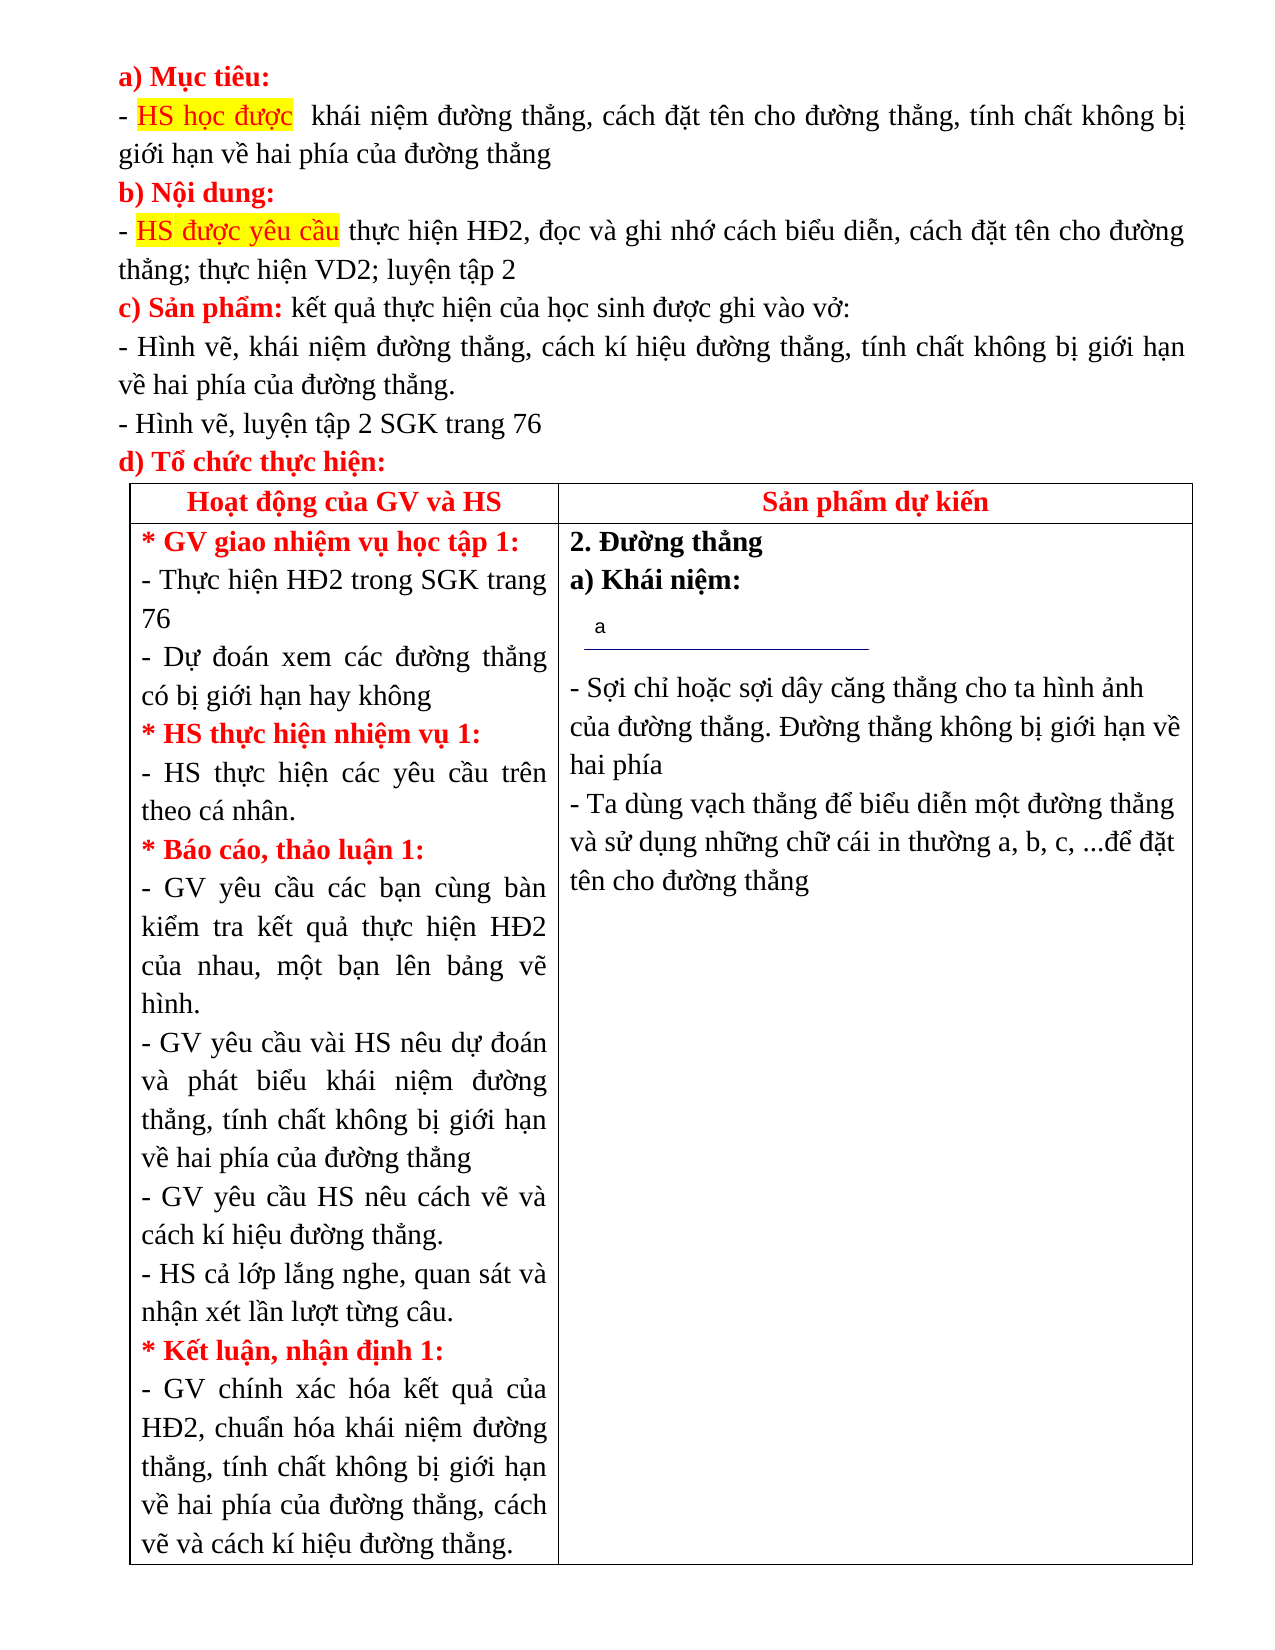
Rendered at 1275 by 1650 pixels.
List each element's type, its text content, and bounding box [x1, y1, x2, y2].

text - HS được yêu cầu thực hiện HĐ2, đọc và ghi nhớ cách biểu diễn, cách đặt tên cho đường thẳng; thực hiện VD2; luyện tập 2 [118, 213, 1186, 285]
text a) Mục tiêu: [118, 59, 1186, 93]
text - HS học được khái niệm đường thẳng, cách đặt tên cho đường thẳng, tính chất không bị giới hạn về hai phía của đường thẳng [118, 98, 1186, 170]
text - Hình vẽ, khái niệm đường thẳng, cách kí hiệu đường thẳng, tính chất không bị giới hạn về hai phía của đường thẳng. [118, 329, 1186, 401]
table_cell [559, 524, 1192, 1564]
table_header Hoạt động của GV và HS [131, 484, 558, 523]
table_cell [131, 524, 558, 1564]
text c) Sản phẩm: kết quả thực hiện của học sinh được ghi vào vở: [118, 290, 1186, 324]
text b) Nội dung: [118, 175, 1186, 208]
text - Hình vẽ, luyện tập 2 SGK trang 76 [118, 406, 1186, 439]
text d) Tổ chức thực hiện: [118, 444, 1186, 478]
table_header Sản phẩm dự kiến [559, 484, 1192, 523]
